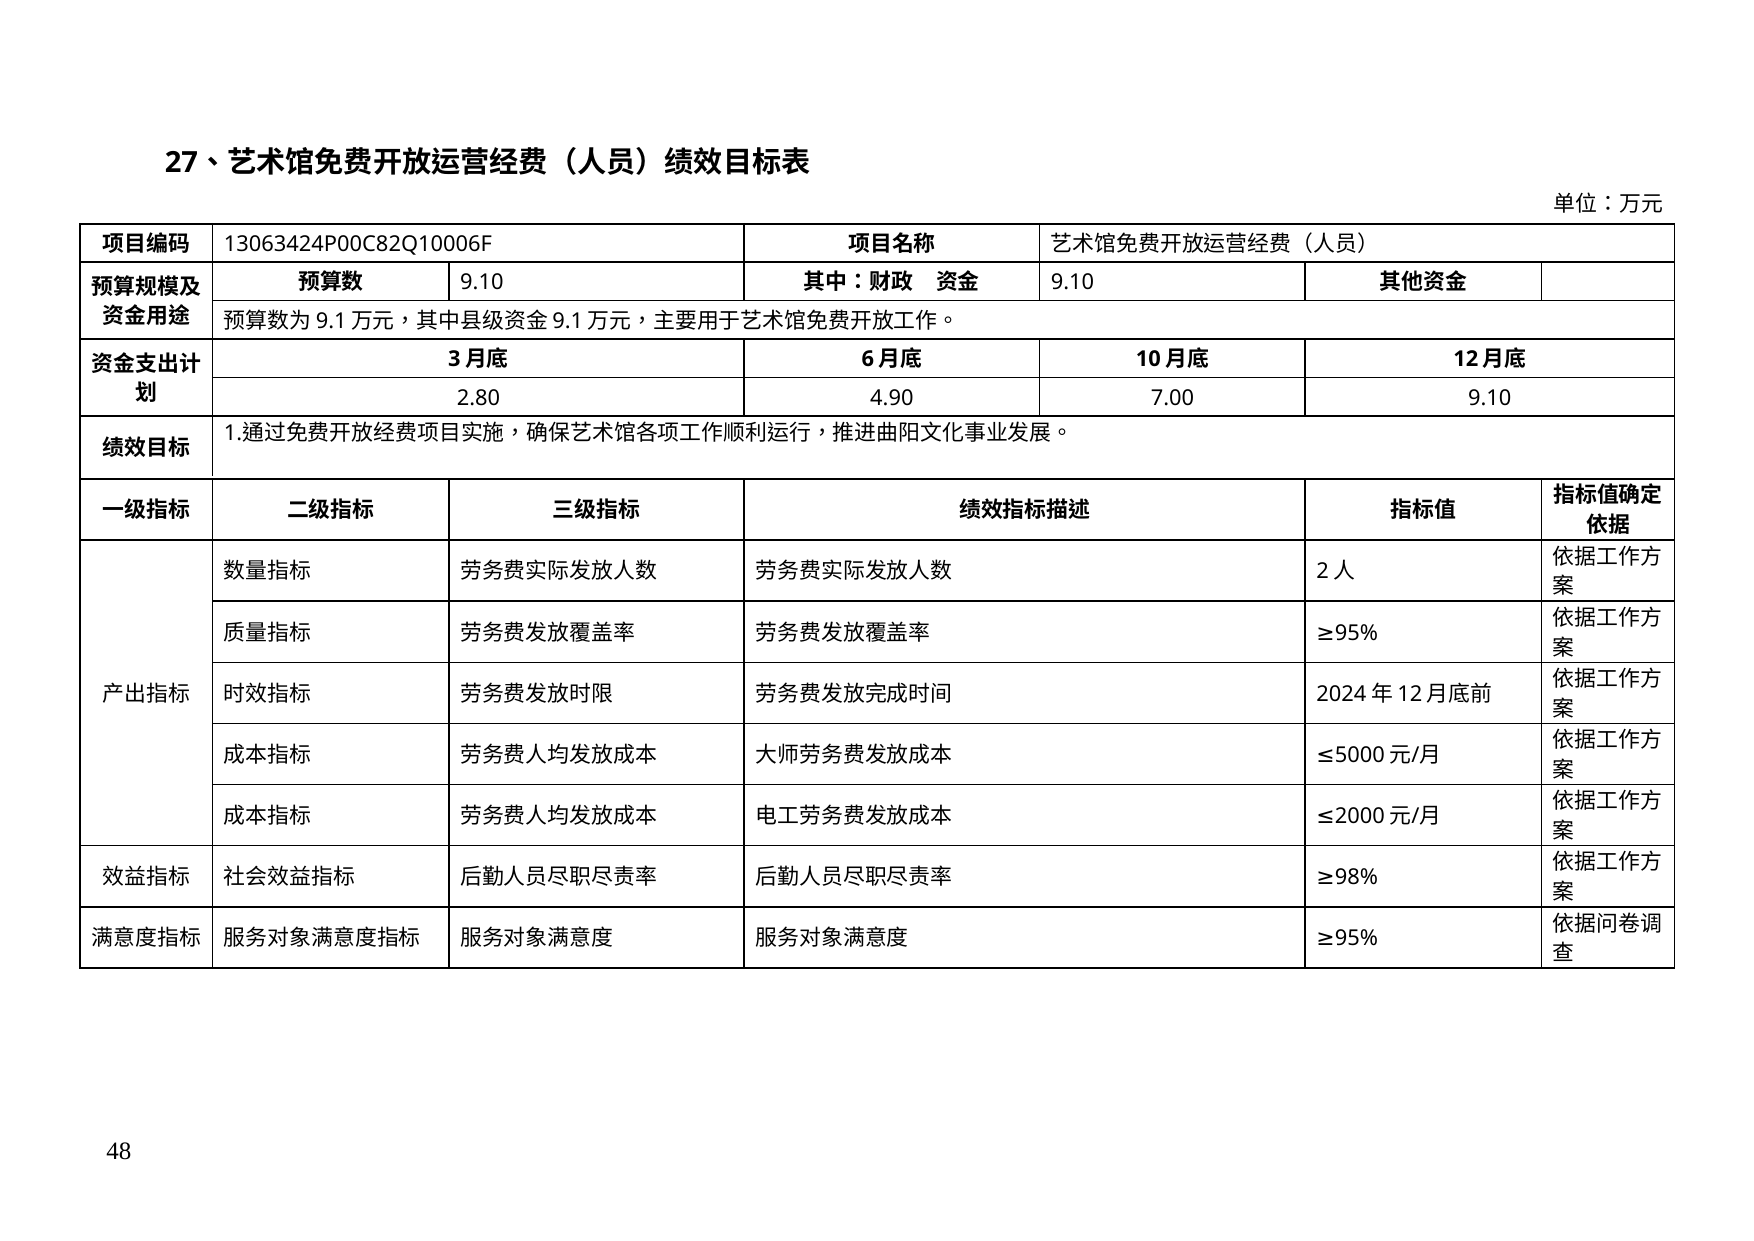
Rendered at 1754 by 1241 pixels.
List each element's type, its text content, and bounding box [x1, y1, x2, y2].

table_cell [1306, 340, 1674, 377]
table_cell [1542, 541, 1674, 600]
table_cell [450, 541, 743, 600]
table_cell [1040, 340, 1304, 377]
text 27、艺术馆免费开放运营经费（人员）绩效目标表 [106, 142, 1648, 181]
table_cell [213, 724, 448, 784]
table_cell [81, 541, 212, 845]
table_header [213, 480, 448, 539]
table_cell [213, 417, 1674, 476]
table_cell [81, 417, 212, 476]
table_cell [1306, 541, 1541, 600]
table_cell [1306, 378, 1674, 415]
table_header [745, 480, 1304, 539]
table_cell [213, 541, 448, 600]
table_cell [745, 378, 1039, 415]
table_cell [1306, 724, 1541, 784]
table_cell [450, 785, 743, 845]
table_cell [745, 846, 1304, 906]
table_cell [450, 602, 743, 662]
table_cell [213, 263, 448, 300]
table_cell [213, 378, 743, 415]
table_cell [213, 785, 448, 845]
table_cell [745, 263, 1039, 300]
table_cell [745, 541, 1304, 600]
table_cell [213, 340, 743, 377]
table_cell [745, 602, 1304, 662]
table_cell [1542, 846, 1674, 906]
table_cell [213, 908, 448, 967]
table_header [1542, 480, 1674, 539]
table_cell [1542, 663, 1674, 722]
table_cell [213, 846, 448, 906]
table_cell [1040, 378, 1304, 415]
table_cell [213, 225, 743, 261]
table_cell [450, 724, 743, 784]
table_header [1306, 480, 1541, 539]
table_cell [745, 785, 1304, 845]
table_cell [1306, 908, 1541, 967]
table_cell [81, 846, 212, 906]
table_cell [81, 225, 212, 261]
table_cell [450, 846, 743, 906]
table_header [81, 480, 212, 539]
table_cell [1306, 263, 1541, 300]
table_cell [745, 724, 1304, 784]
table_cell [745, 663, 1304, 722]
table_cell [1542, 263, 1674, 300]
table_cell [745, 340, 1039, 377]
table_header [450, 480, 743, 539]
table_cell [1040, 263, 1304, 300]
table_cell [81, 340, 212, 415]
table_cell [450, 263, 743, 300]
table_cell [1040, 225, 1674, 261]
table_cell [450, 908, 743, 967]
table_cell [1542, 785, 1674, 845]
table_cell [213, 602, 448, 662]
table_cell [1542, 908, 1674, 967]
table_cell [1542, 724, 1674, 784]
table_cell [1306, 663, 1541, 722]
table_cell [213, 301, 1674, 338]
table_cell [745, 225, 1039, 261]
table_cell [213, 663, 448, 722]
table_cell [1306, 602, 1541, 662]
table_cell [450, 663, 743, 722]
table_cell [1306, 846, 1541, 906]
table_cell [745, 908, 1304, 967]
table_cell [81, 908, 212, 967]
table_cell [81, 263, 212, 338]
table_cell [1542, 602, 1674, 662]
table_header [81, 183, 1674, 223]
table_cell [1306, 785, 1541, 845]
